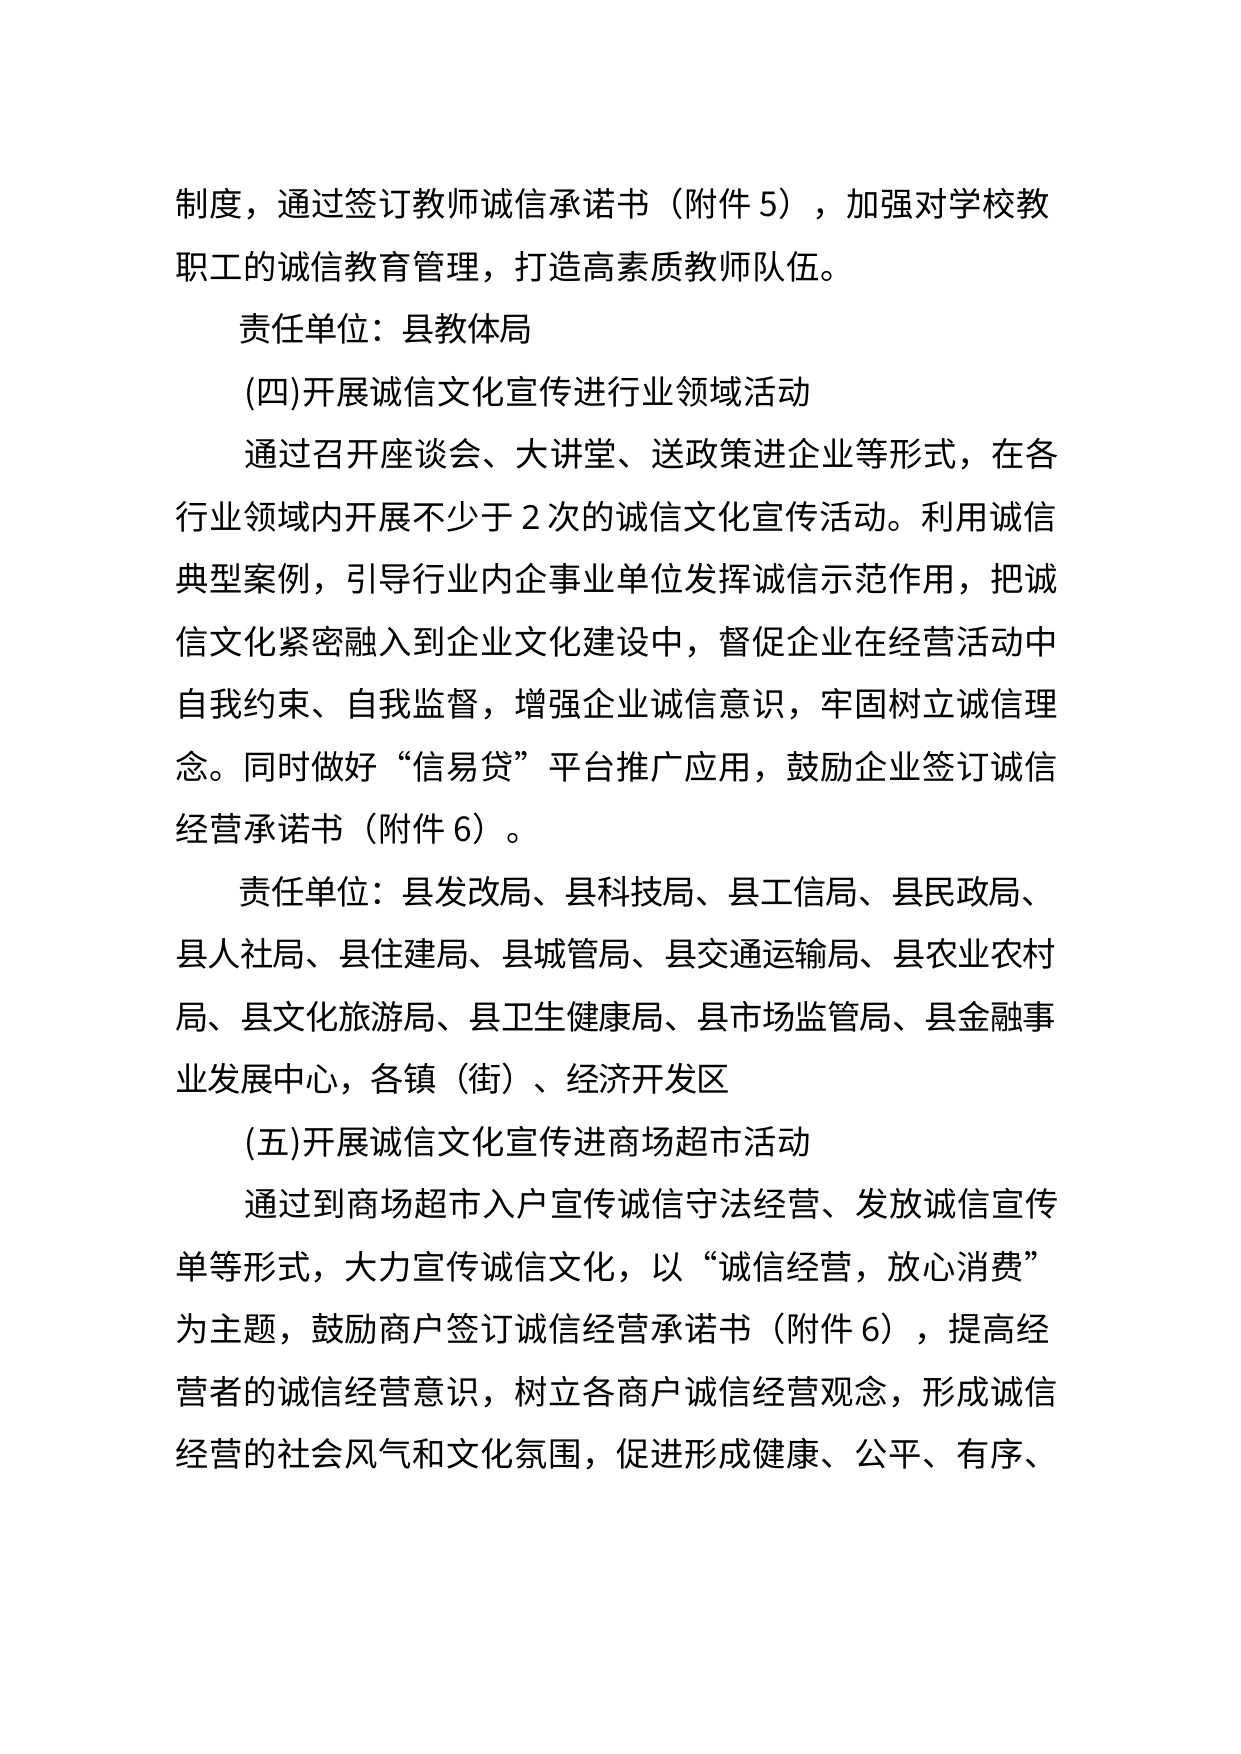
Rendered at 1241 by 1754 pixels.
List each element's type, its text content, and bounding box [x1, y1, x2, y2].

text (五)开展诚信文化宣传进商场超市活动 [175, 1104, 1071, 1167]
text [175, 1167, 1071, 1479]
text 责任单位：县教体局 [175, 292, 1071, 354]
text 责任单位：县发改局、县科技局、县工信局、县民政局、县人社局、县住建局、县城管局、县交通运输局、县农业农村局、县文化旅游局、县卫生健康局、县市场监管局、县金融事业发展中心，各镇（街）、经济开发区 [175, 854, 1071, 1104]
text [175, 167, 1071, 292]
text (四)开展诚信文化宣传进行业领域活动 [175, 354, 1071, 417]
text 通过召开座谈会、大讲堂、送政策进企业等形式，在各行业领域内开展不少于2次的诚信文化宣传活动。利用诚信典型案例，引导行业内企事业单位发挥诚信示范作用，把诚信文化紧密融入到企业文化建设中，督促企业在经营活动中自我约束、自我监督，增强企业诚信意识，牢固树立诚信理念。同时做好“信易贷”平台推广应用，鼓励企业签订诚信经营承诺书（附件6）。 [175, 417, 1071, 854]
